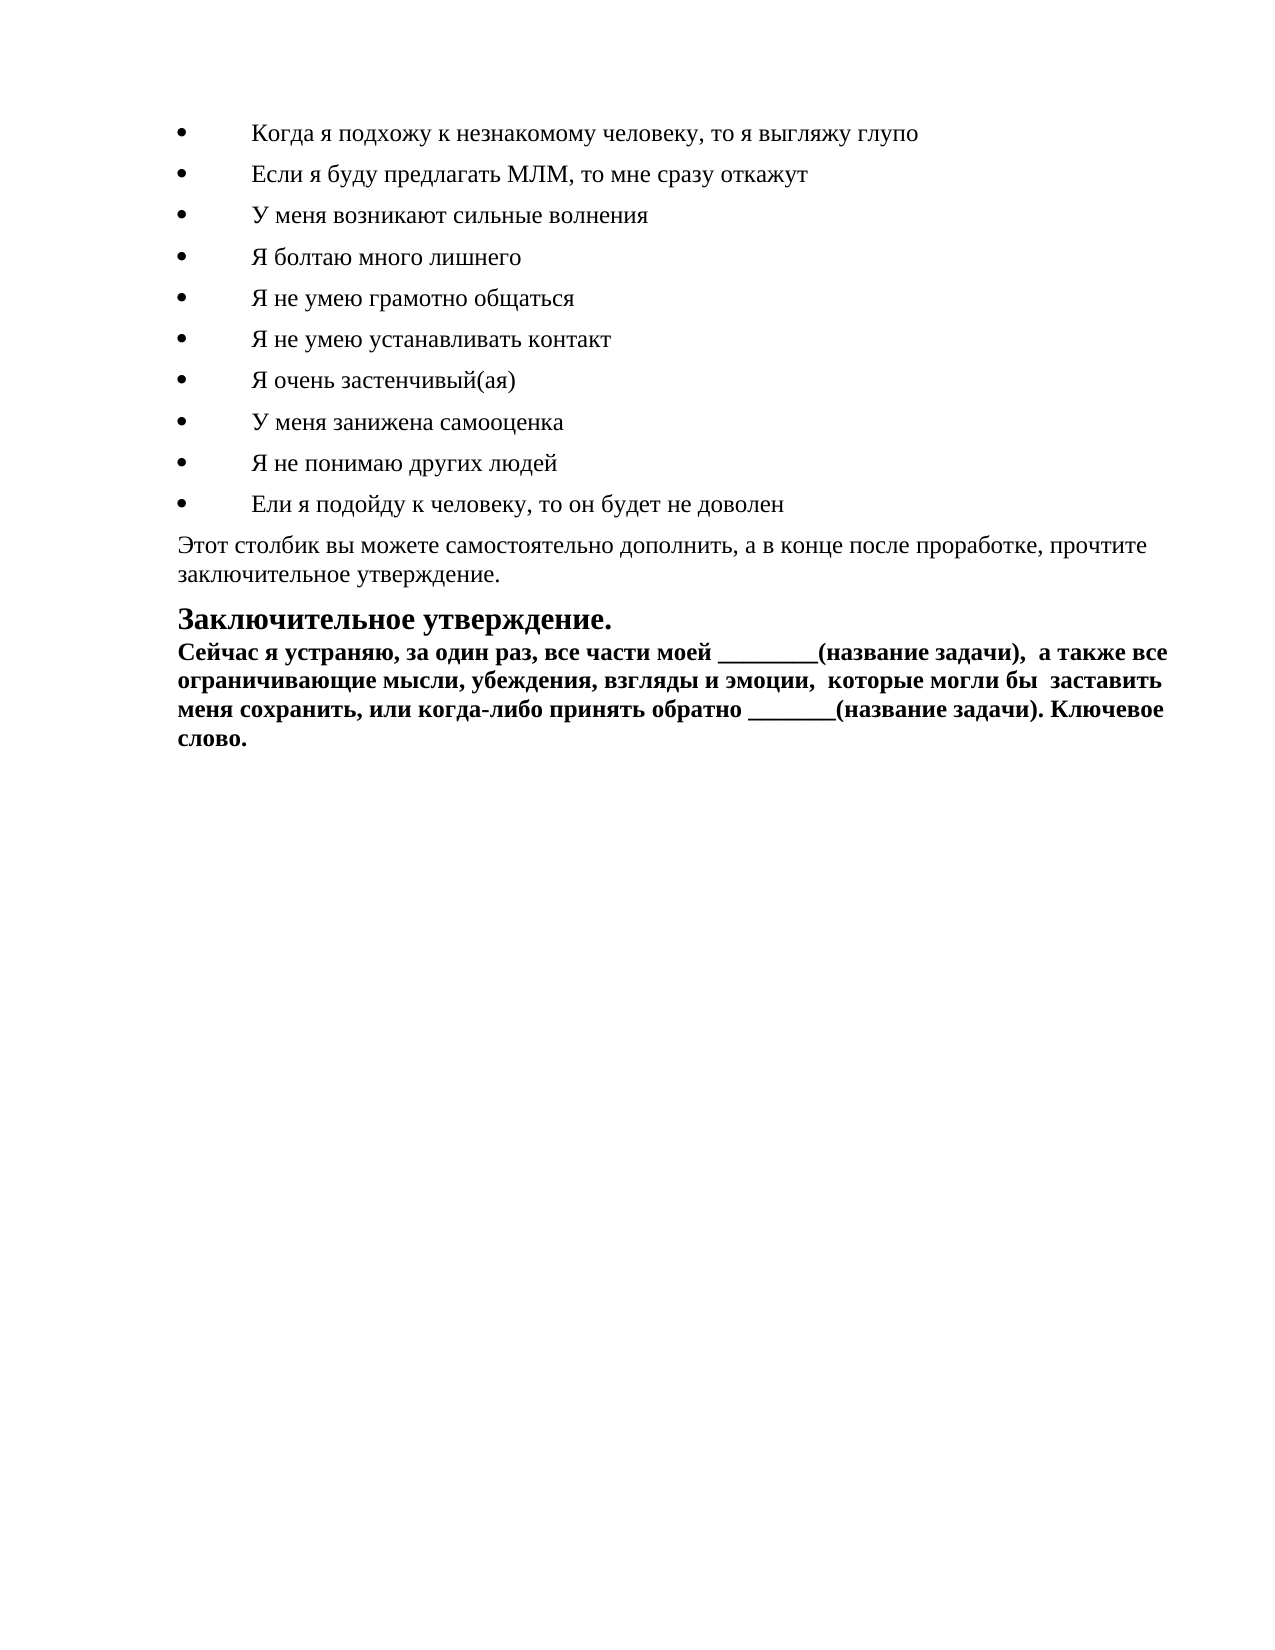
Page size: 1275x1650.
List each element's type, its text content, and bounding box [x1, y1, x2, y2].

list Я болтаю много лишнего [177, 242, 1186, 271]
list Если я буду предлагать МЛМ, то мне сразу откажут [177, 159, 1186, 188]
list Когда я подхожу к незнакомому человеку, то я выгляжу глупо [177, 118, 1186, 147]
list Я не понимаю других людей [177, 448, 1186, 477]
text Этот столбик вы можете самостоятельно дополнить, а в конце после проработке, прочтите заключительное утверждение. [177, 531, 1186, 588]
list У меня занижена самооценка [177, 407, 1186, 436]
list Я не умею грамотно общаться [177, 283, 1186, 312]
list Ели я подойду к человеку, то он будет не доволен [177, 489, 1186, 518]
list У меня возникают сильные волнения [177, 201, 1186, 229]
list Я не умею устанавливать контакт [177, 324, 1186, 353]
list Я очень застенчивый(ая) [177, 366, 1186, 394]
text Заключительное утверждение. [177, 601, 1186, 637]
text Сейчас я устраняю, за один раз, все части моей ________(название задачи), а также все ограничивающие мысли, убеждения, взгляды и эмоции, которые могли бы заставить меня сохранить, или когда-либо принять обратно _______(название задачи). Ключевое слово. [177, 637, 1186, 752]
